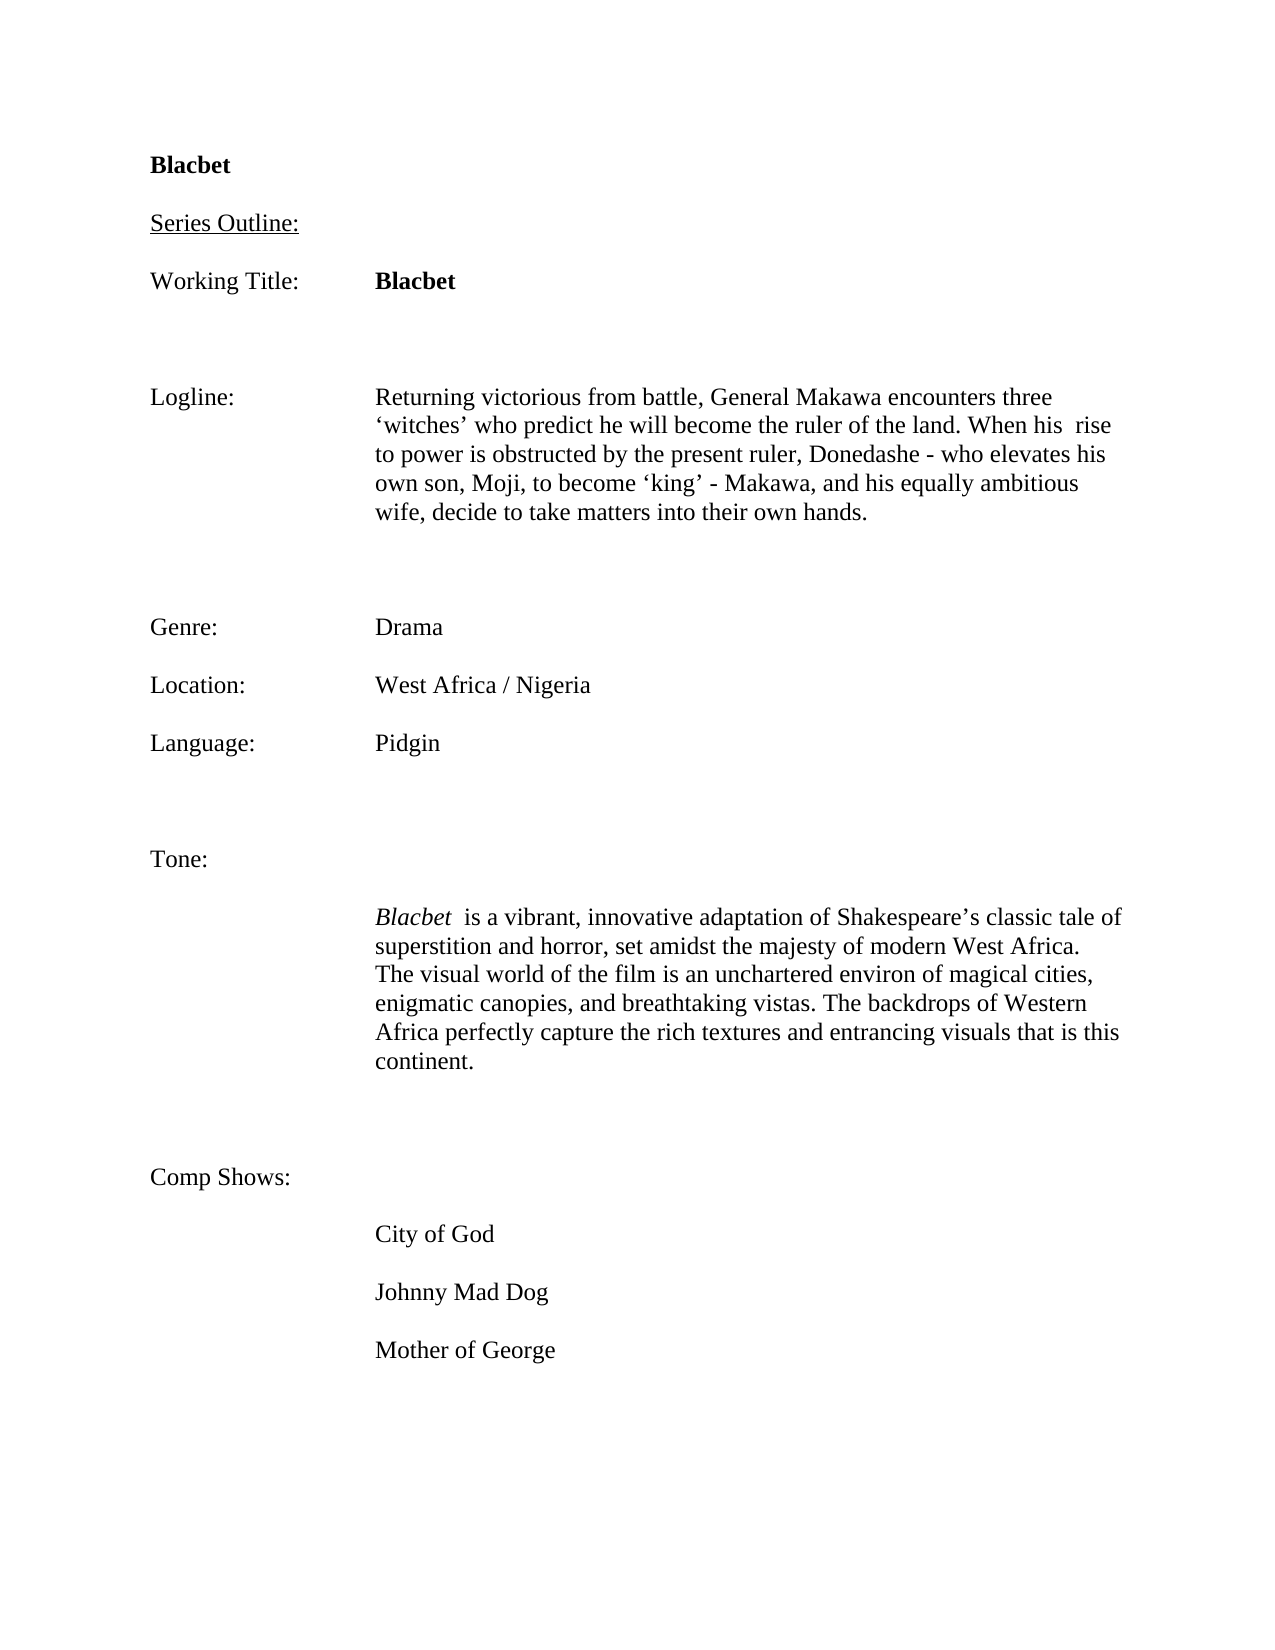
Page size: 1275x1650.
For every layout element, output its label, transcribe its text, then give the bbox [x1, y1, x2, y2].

text Language: Pidgin [150, 728, 1125, 757]
text Location: West Africa / Nigeria [150, 670, 1125, 699]
text City of God [150, 1219, 1125, 1248]
text Comp Shows: [150, 1162, 1125, 1190]
text Logline: Returning victorious from battle, General Makawa encounters three ‘witches’ who predict he will become the ruler of the land. When his rise to power is obstructed by the present ruler, Donedashe - who elevates his own son, Moji, to become ‘king’ - Makawa, and his equally ambitious wife, decide to take matters into their own hands. [150, 382, 1125, 525]
text Mother of George [150, 1335, 1125, 1364]
text Series Outline: [150, 208, 1125, 237]
text Working Title: Blacbet [150, 266, 1125, 294]
text Johnny Mad Dog [150, 1277, 1125, 1306]
text Tone: [150, 844, 1125, 873]
text Genre: Drama [150, 612, 1125, 641]
text Blacbet [150, 150, 1125, 179]
text Blacbet is a vibrant, innovative adaptation of Shakespeare’s classic tale of superstition and horror, set amidst the majesty of modern West Africa. The visual world of the film is an unchartered environ of magical cities, enigmatic canopies, and breathtaking vistas. The backdrops of Western Africa perfectly capture the rich textures and entrancing visuals that is this continent. [375, 902, 1125, 1074]
